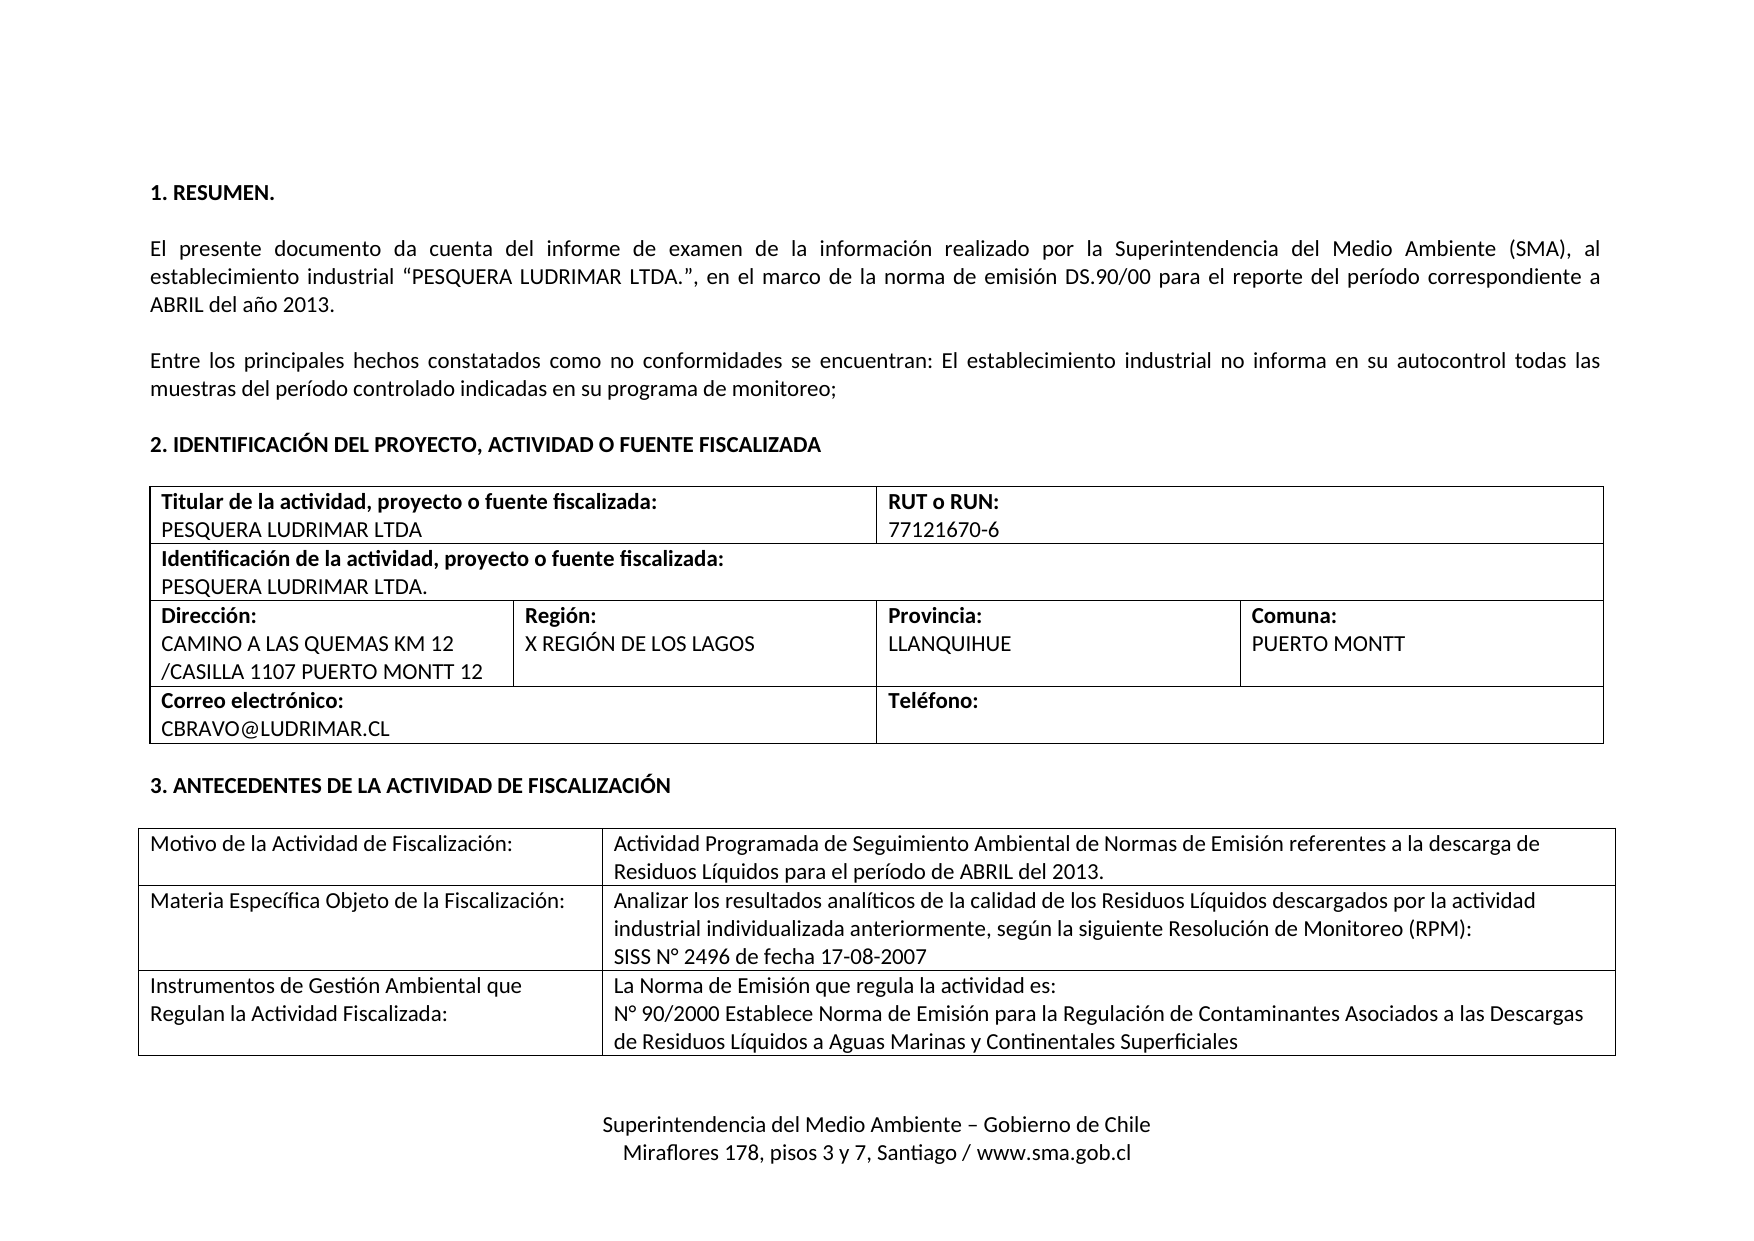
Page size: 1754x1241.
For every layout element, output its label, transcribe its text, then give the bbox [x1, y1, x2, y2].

text 3. ANTECEDENTES DE LA ACTIVIDAD DE FISCALIZACIÓN [150, 744, 1604, 800]
table_cell Provincia: LLANQUIHUE [877, 601, 1240, 686]
text El presente documento da cuenta del informe de examen de la información realizado por la Superintendencia del Medio Ambiente (SMA), al establecimiento industrial “PESQUERA LUDRIMAR LTDA.”, en el marco de la norma de emisión DS.90/00 para el reporte del período correspondiente a ABRIL del año 2013. [150, 206, 1604, 318]
table_cell Región: X REGIÓN DE LOS LAGOS [514, 601, 876, 686]
table_cell Instrumentos de Gestión Ambiental que Regulan la Actividad Fiscalizada: [139, 971, 602, 1055]
table_cell Teléfono: [877, 687, 1603, 743]
table_header RUT o RUN: 77121670-6 [877, 487, 1603, 543]
text 1. RESUMEN. [150, 150, 1604, 206]
text Entre los principales hechos constatados como no conformidades se encuentran: El establecimiento industrial no informa en su autocontrol todas las muestras del período controlado indicadas en su programa de monitoreo; [150, 318, 1604, 402]
table_cell Identificación de la actividad, proyecto o fuente fiscalizada: PESQUERA LUDRIMAR LTDA. [151, 544, 1603, 600]
table_header Titular de la actividad, proyecto o fuente fiscalizada: PESQUERA LUDRIMAR LTDA [151, 487, 876, 543]
table_cell Materia Específica Objeto de la Fiscalización: [139, 886, 602, 970]
table_cell Dirección: CAMINO A LAS QUEMAS KM 12 /CASILLA 1107 PUERTO MONTT 12 [151, 601, 513, 686]
table_header Motivo de la Actividad de Fiscalización: [139, 829, 602, 885]
text 2. IDENTIFICACIÓN DEL PROYECTO, ACTIVIDAD O FUENTE FISCALIZADA [150, 402, 1604, 458]
table_cell Analizar los resultados analíticos de la calidad de los Residuos Líquidos descargados por la actividad industrial individualizada anteriormente, según la siguiente Resolución de Monitoreo (RPM): SISS N° 2496 de fecha 17-08-2007 [603, 886, 1615, 970]
table_cell Correo electrónico: CBRAVO@LUDRIMAR.CL [151, 687, 876, 743]
table_header Actividad Programada de Seguimiento Ambiental de Normas de Emisión referentes a la descarga de Residuos Líquidos para el período de ABRIL del 2013. [603, 829, 1615, 885]
table_cell La Norma de Emisión que regula la actividad es: N° 90/2000 Establece Norma de Emisión para la Regulación de Contaminantes Asociados a las Descargas de Residuos Líquidos a Aguas Marinas y Continentales Superficiales [603, 971, 1615, 1055]
table_cell Comuna: PUERTO MONTT [1241, 601, 1603, 686]
